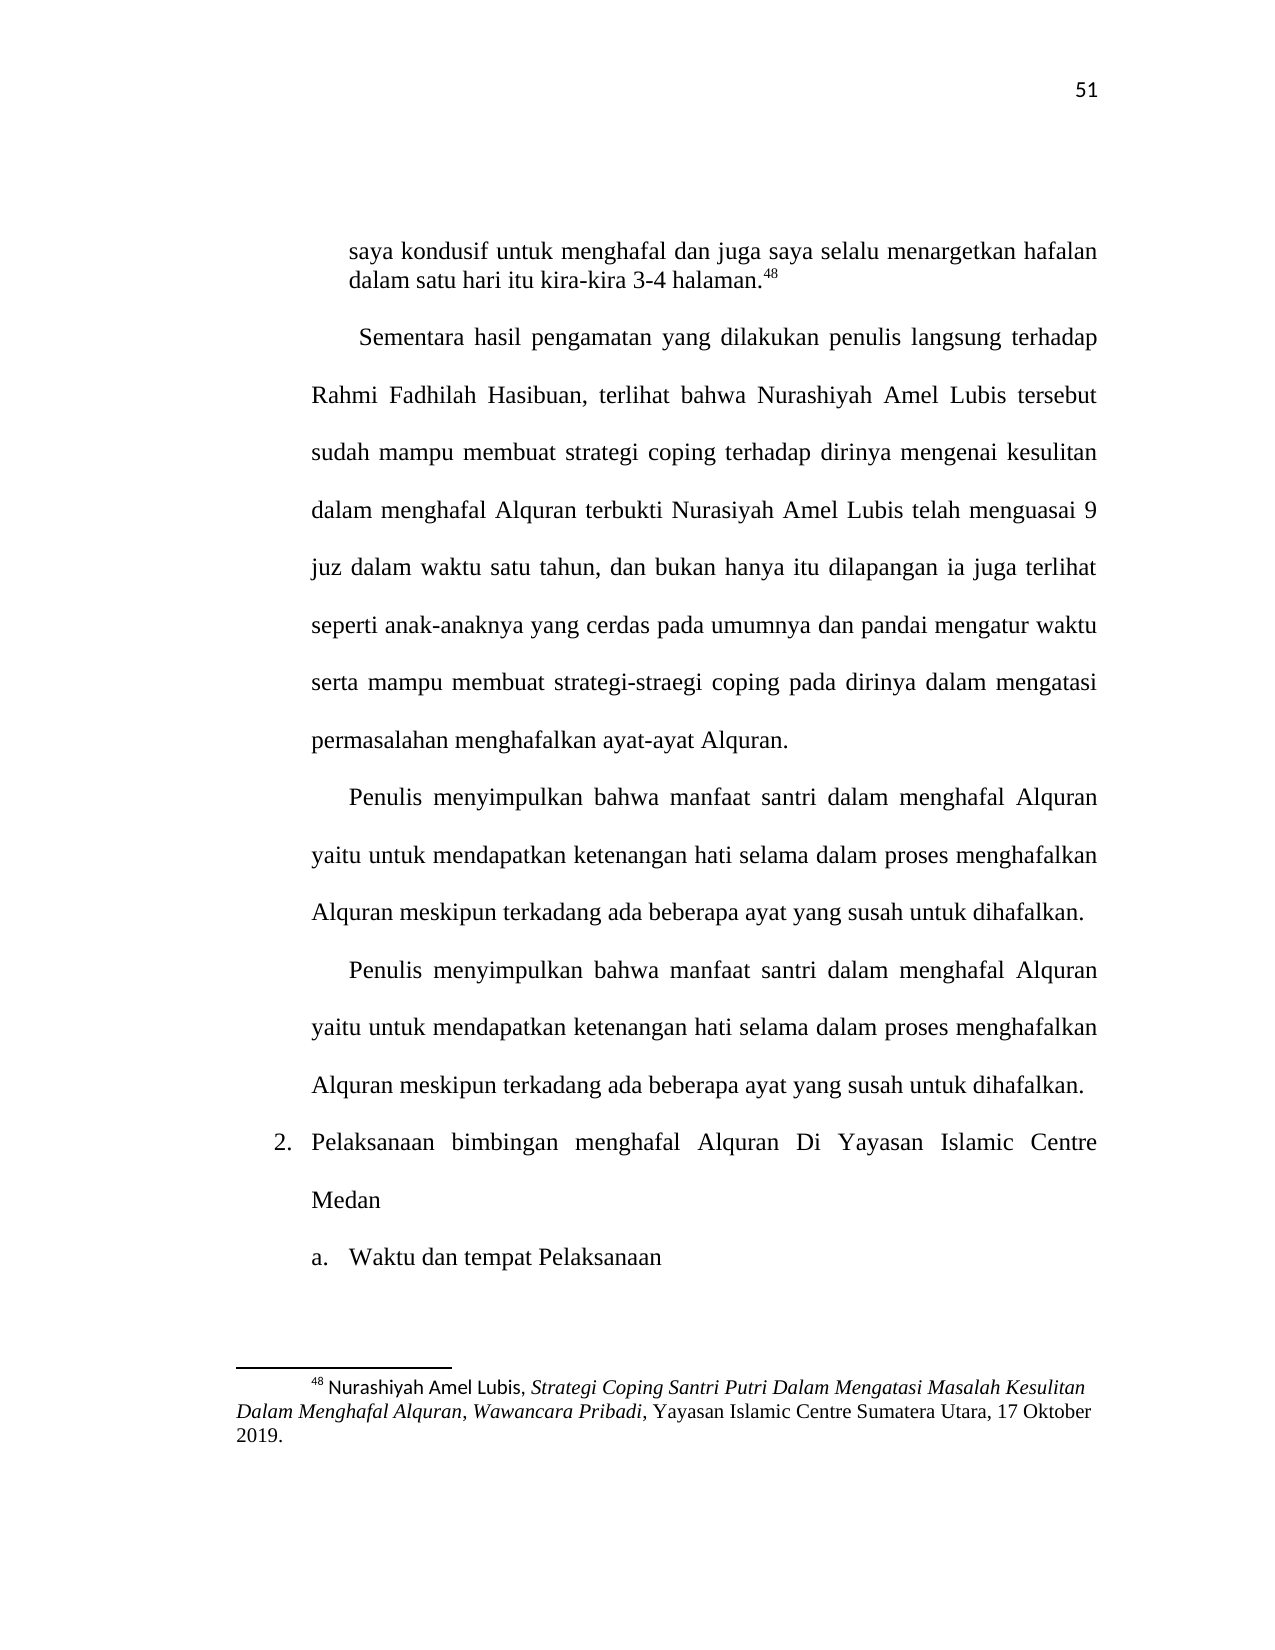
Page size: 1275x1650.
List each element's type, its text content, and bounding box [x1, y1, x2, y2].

list Waktu dan tempat Pelaksanaan [311, 1242, 1098, 1271]
list Pelaksanaan bimbingan menghafal Alquran Di Yayasan Islamic Centre Medan [274, 1127, 1098, 1214]
list Penulis menyimpulkan bahwa manfaat santri dalam menghafal Alquran yaitu untuk mendapatkan ketenangan hati selama dalam proses menghafalkan Alquran meskipun terkadang ada beberapa ayat yang susah untuk dihafalkan. [311, 955, 1098, 1099]
list Sementara hasil pengamatan yang dilakukan penulis langsung terhadap Rahmi Fadhilah Hasibuan, terlihat bahwa Nurashiyah Amel Lubis tersebut sudah mampu membuat strategi coping terhadap dirinya mengenai kesulitan dalam menghafal Alquran terbukti Nurasiyah Amel Lubis telah menguasai 9 juz dalam waktu satu tahun, dan bukan hanya itu dilapangan ia juga terlihat seperti anak-anaknya yang cerdas pada umumnya dan pandai mengatur waktu serta mampu membuat strategi-straegi coping pada dirinya dalam mengatasi permasalahan menghafalkan ayat-ayat Alquran. [311, 322, 1098, 754]
list Penulis menyimpulkan bahwa manfaat santri dalam menghafal Alquran yaitu untuk mendapatkan ketenangan hati selama dalam proses menghafalkan Alquran meskipun terkadang ada beberapa ayat yang susah untuk dihafalkan. [311, 782, 1098, 926]
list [349, 236, 1098, 294]
